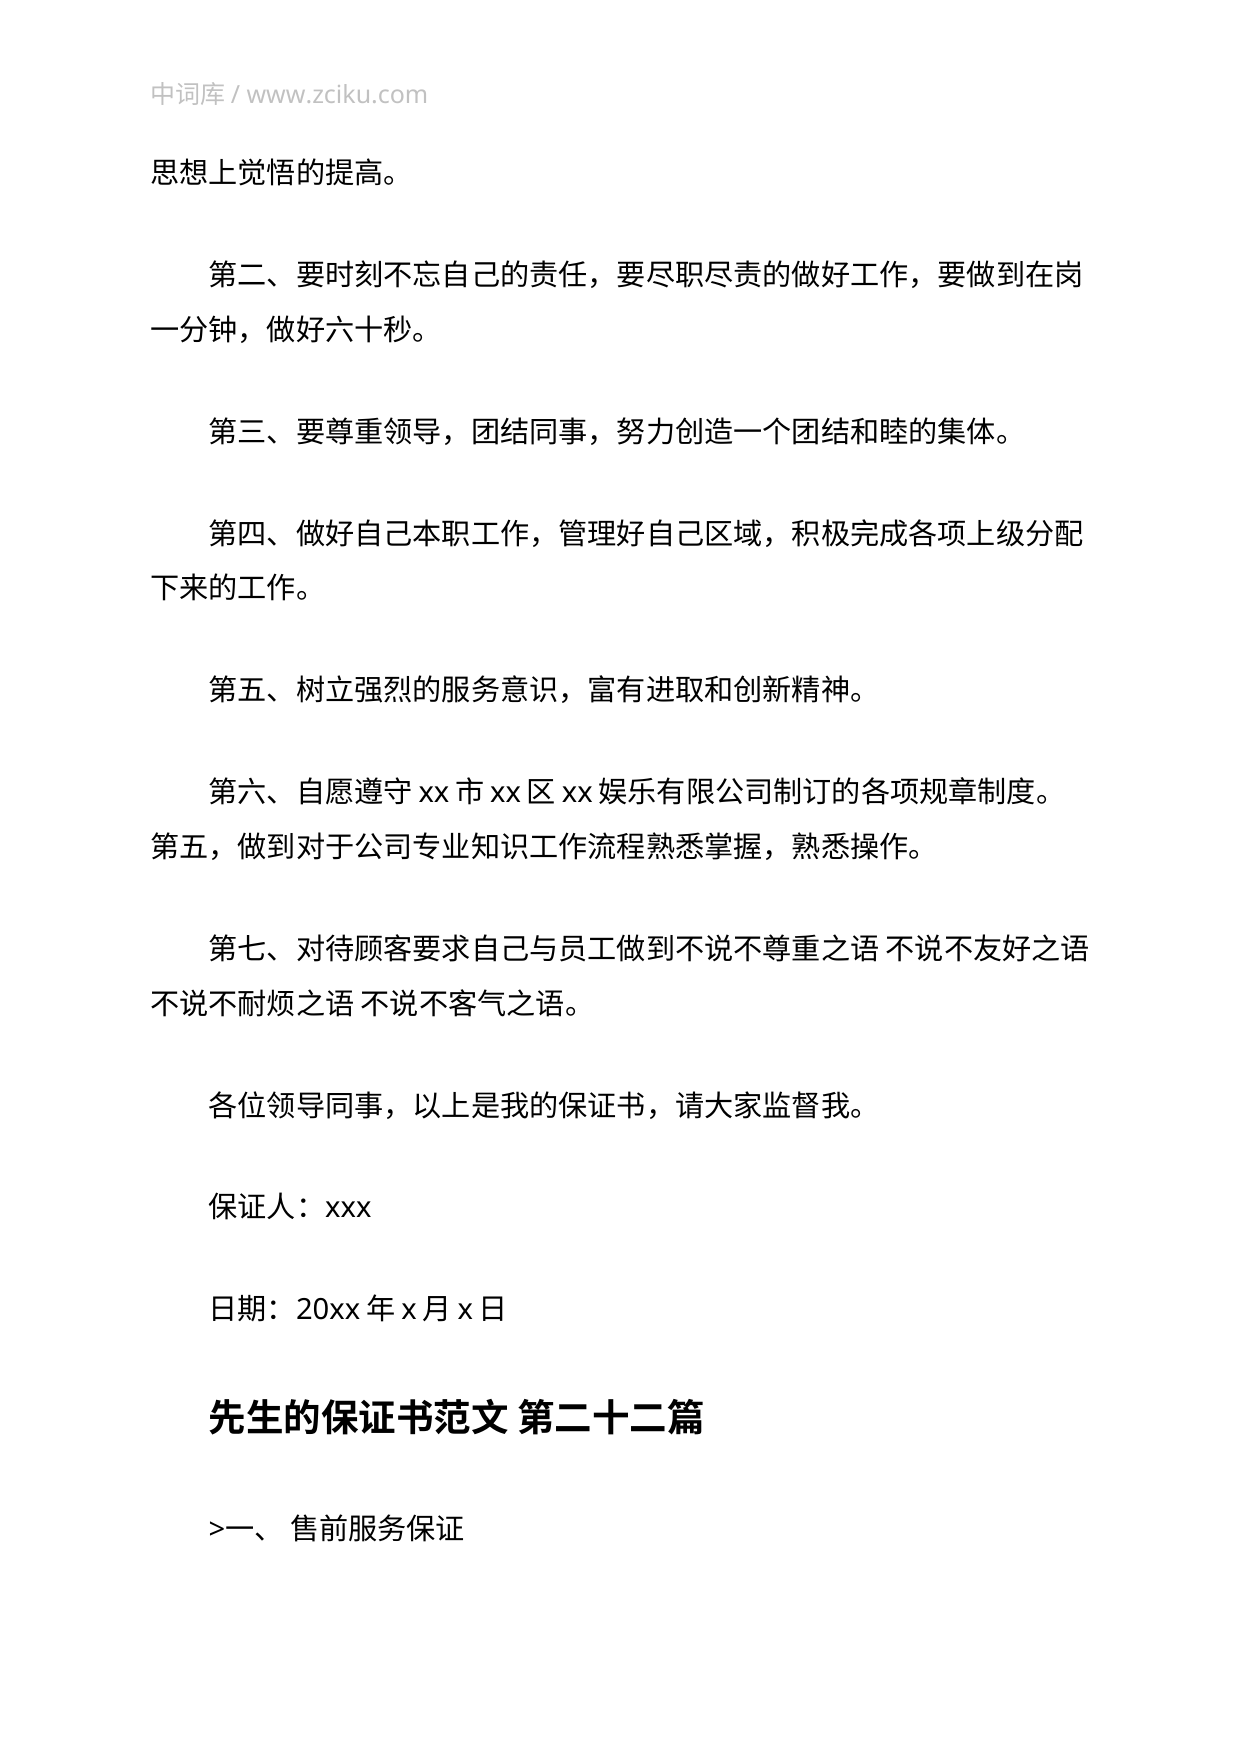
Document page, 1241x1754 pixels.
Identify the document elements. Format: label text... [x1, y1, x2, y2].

text 第四、做好自己本职工作，管理好自己区域，积极完成各项上级分配下来的工作。 [150, 510, 1090, 607]
text 第二、要时刻不忘自己的责任，要尽职尽责的做好工作，要做到在岗一分钟，做好六十秒。 [150, 252, 1090, 349]
text 日期：20xx年x月x日 [150, 1286, 1090, 1328]
text 第五、树立强烈的服务意识，富有进取和创新精神。 [150, 667, 1090, 709]
text >一、 售前服务保证 [150, 1505, 1090, 1548]
text 第七、对待顾客要求自己与员工做到不说不尊重之语 不说不友好之语 不说不耐烦之语 不说不客气之语。 [150, 925, 1090, 1023]
text 各位领导同事，以上是我的保证书，请大家监督我。 [150, 1082, 1090, 1124]
text 先生的保证书范文 第二十二篇 [150, 1388, 1090, 1442]
text 保证人：xxx [150, 1184, 1090, 1226]
text 第三、要尊重领导，团结同事，努力创造一个团结和睦的集体。 [150, 408, 1090, 451]
text 第六、自愿遵守xx市xx区xx娱乐有限公司制订的各项规章制度。 第五，做到对于公司专业知识工作流程熟悉掌握，熟悉操作。 [150, 769, 1090, 866]
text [150, 150, 1090, 192]
